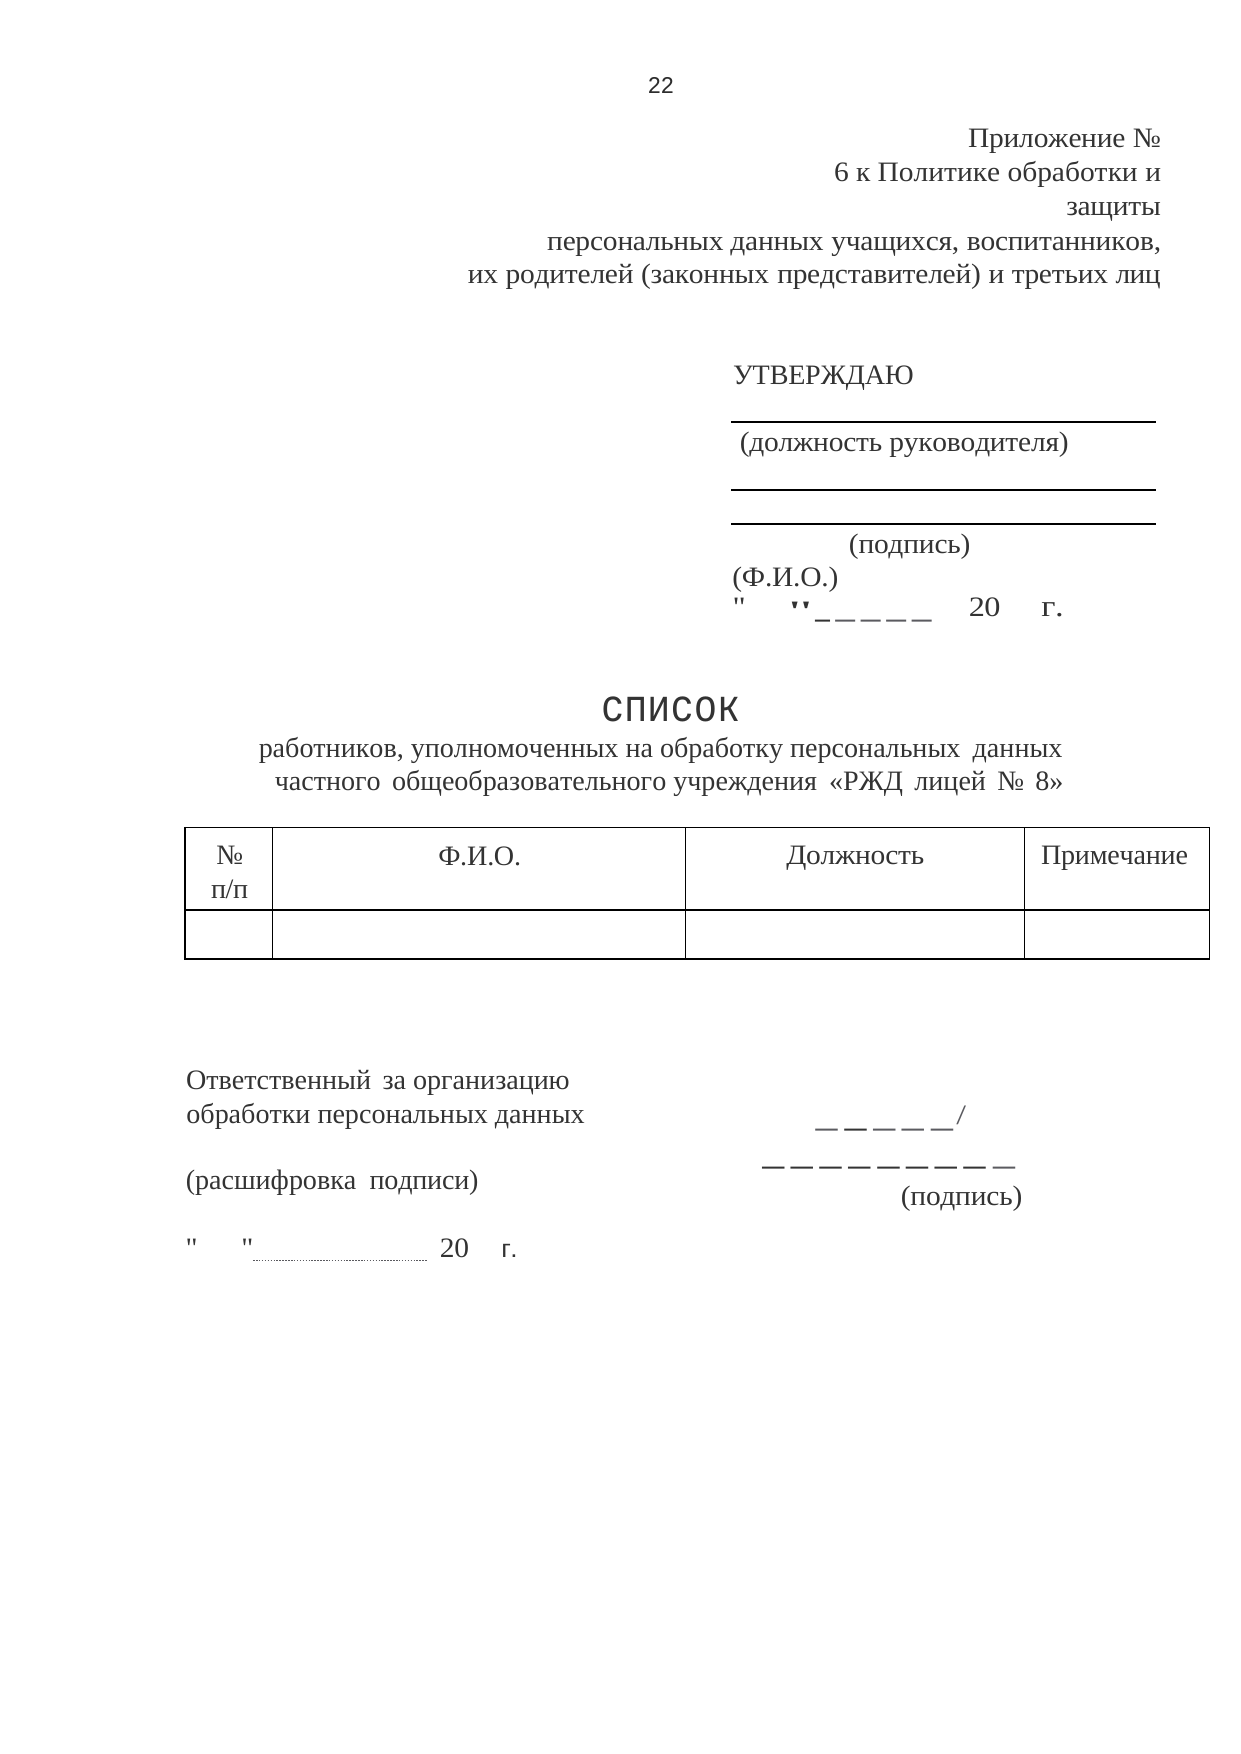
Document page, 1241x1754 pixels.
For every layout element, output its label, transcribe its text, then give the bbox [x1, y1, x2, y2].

text " " 20 г. [185, 1231, 599, 1264]
text Приложение № 6 к Политике обработки и защиты [756, 121, 1161, 222]
text (расшифровка подписи) [186, 1163, 599, 1196]
table_cell [273, 911, 685, 958]
table_cell [186, 911, 272, 958]
text (должность руководителя) [739, 422, 1221, 458]
text (Ф.И.O.) [732, 560, 1221, 593]
text -----/ --------- [679, 1106, 1099, 1182]
table_cell [686, 911, 1024, 958]
text Ответственный за организацию обработки персональных данных [186, 1063, 599, 1129]
text работников, уполномоченных на обработку персональных данных частного общеобразовательного учреждения «РЖД лицей № 8» [258, 731, 1166, 796]
table_header Должность [686, 828, 1024, 909]
text УТВЕРЖДАЮ [733, 358, 1221, 390]
text персональных данных учащихся, воспитанников, их родителей (законных представителей) и третьих лиц [468, 224, 1161, 289]
text (подпись) [60, 523, 970, 559]
table_header № п/п [186, 828, 272, 909]
text список [166, 684, 1175, 731]
text (подпись) [901, 1182, 1221, 1211]
table_header Примечание [1025, 828, 1209, 909]
text " "----- 20 г. [732, 593, 1221, 637]
table_cell [1025, 911, 1209, 958]
table_header Ф.И.О. [273, 828, 685, 909]
